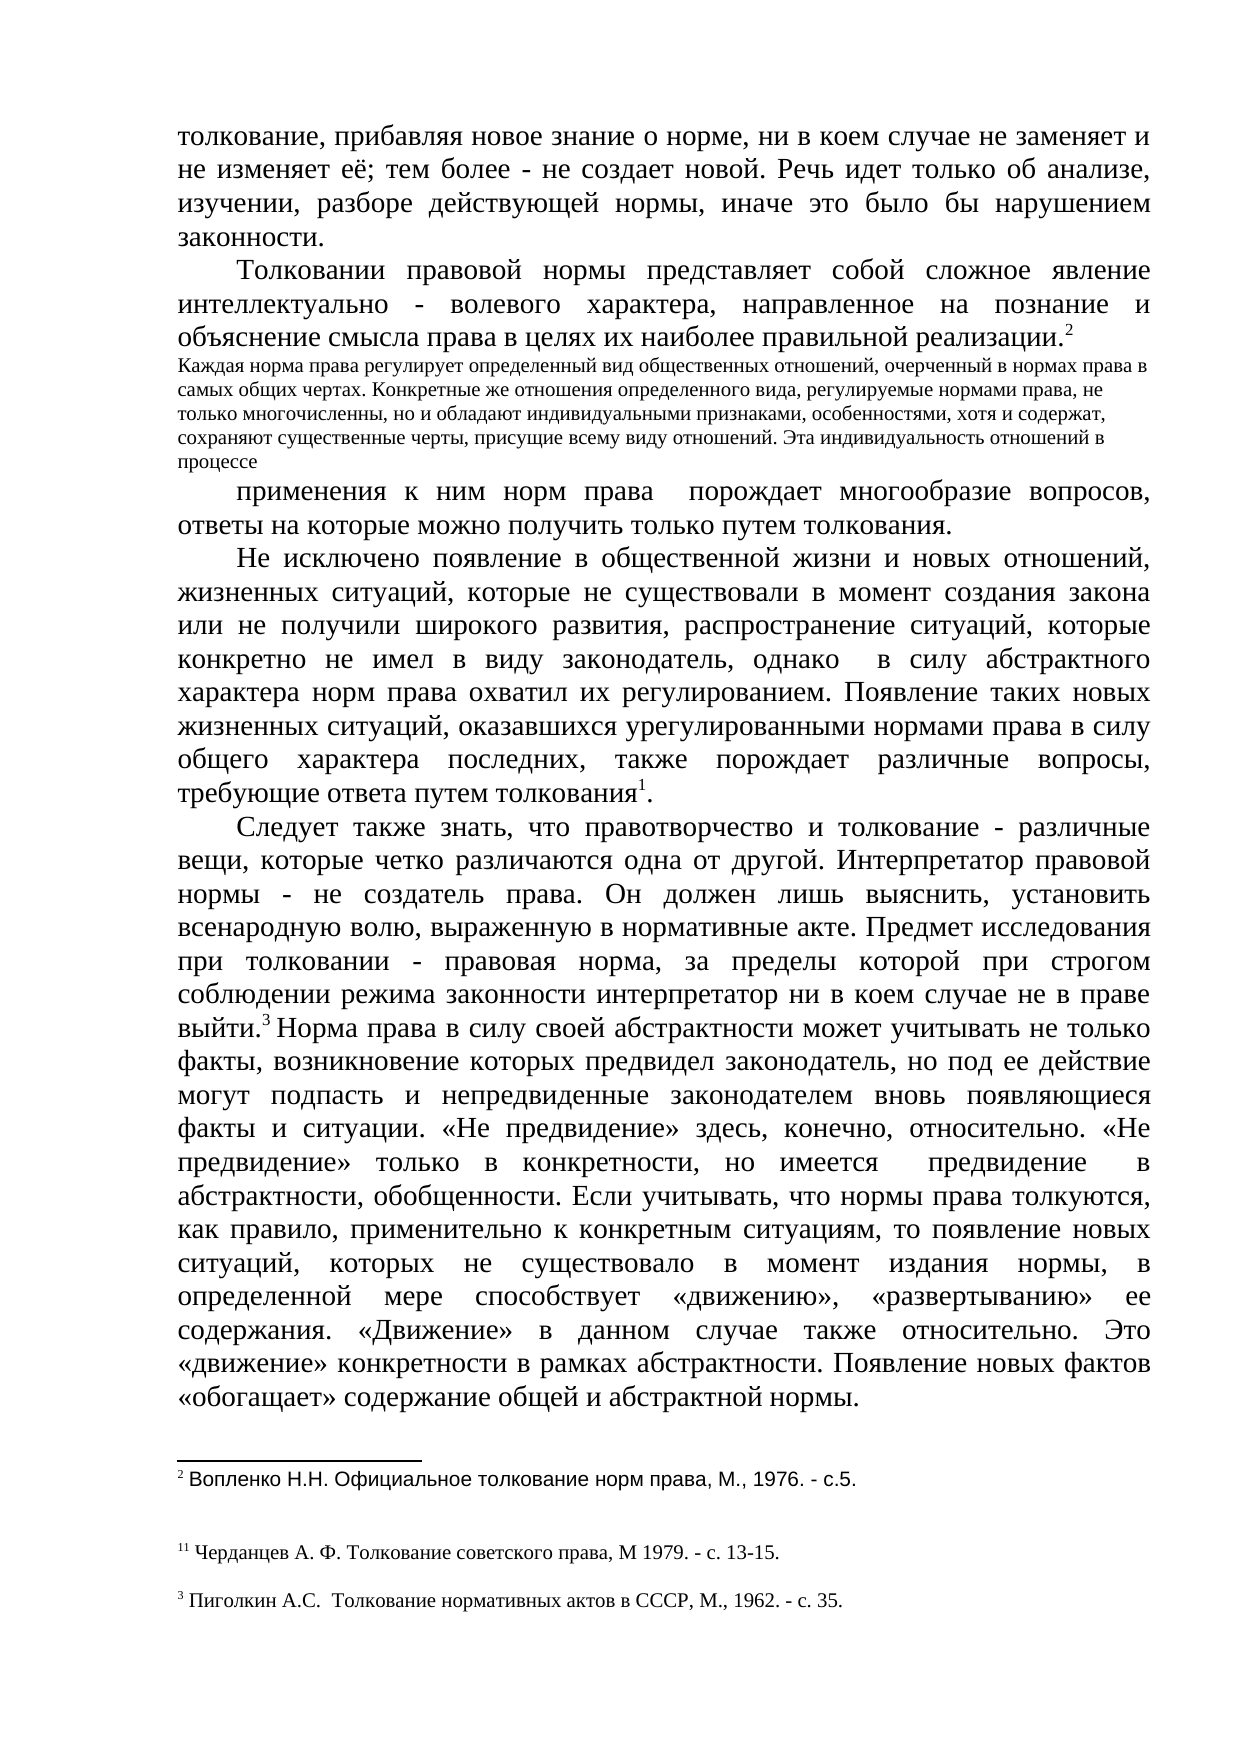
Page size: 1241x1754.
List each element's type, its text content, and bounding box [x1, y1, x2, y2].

text Каждая норма права регулирует определенный вид общественных отношений, очерченный в нормах права в самых общих чертах. Конкретные же отношения определенного вида, регулируемые нормами права, не только многочисленны, но и обладают индивидуальными признаками, особенностями, хотя и содержат, сохраняют существенные черты, присущие всему виду отношений. Эта индивидуальность отношений в процессе [177, 353, 1152, 473]
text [177, 118, 1152, 252]
text Толковании правовой нормы представляет собой сложное явление интеллектуально - волевого характера, направленное на познание и объяснение смысла права в целях их наиболее правильной реализации. [177, 252, 1152, 353]
text применения к ним норм права порождает многообразие вопросов, ответы на которые можно получить только путем толкования. [177, 473, 1152, 540]
text Не исключено появление в общественной жизни и новых отношений, жизненных ситуаций, которые не существовали в момент создания закона или не получили широкого развития, распространение ситуаций, которые конкретно не имел в виду законодатель, однако в силу абстрактного характера норм права охватил их регулированием. Появление таких новых жизненных ситуаций, оказавшихся урегулированными нормами права в силу общего характера последних, также порождает различные вопросы, требующие ответа путем толкования1. [177, 540, 1152, 809]
text Следует также знать, что правотворчество и толкование - различные вещи, которые четко различаются одна от другой. Интерпретатор правовой нормы - не создатель права. Он должен лишь выяснить, установить всенародную волю, выраженную в нормативные акте. Предмет исследования при толковании - правовая норма, за пределы которой при строгом соблюдении режима законности интерпретатор ни в коем случае не в праве выйти. Норма права в силу своей абстрактности может учитывать не только факты, возникновение которых предвидел законодатель, но под ее действие могут подпасть и непредвиденные законодателем вновь появляющиеся факты и ситуации. «Не предвидение» здесь, конечно, относительно. «Не предвидение» только в конкретности, но имеется предвидение в абстрактности, обобщенности. Если учитывать, что нормы права толкуются, как правило, применительно к конкретным ситуациям, то появление новых ситуаций, которых не существовало в момент издания нормы, в определенной мере способствует «движению», «развертыванию» ее содержания. «Движение» в данном случае также относительно. Это «движение» конкретности в рамках абстрактности. Появление новых фактов «обогащает» содержание общей и абстрактной нормы. [177, 809, 1152, 1412]
